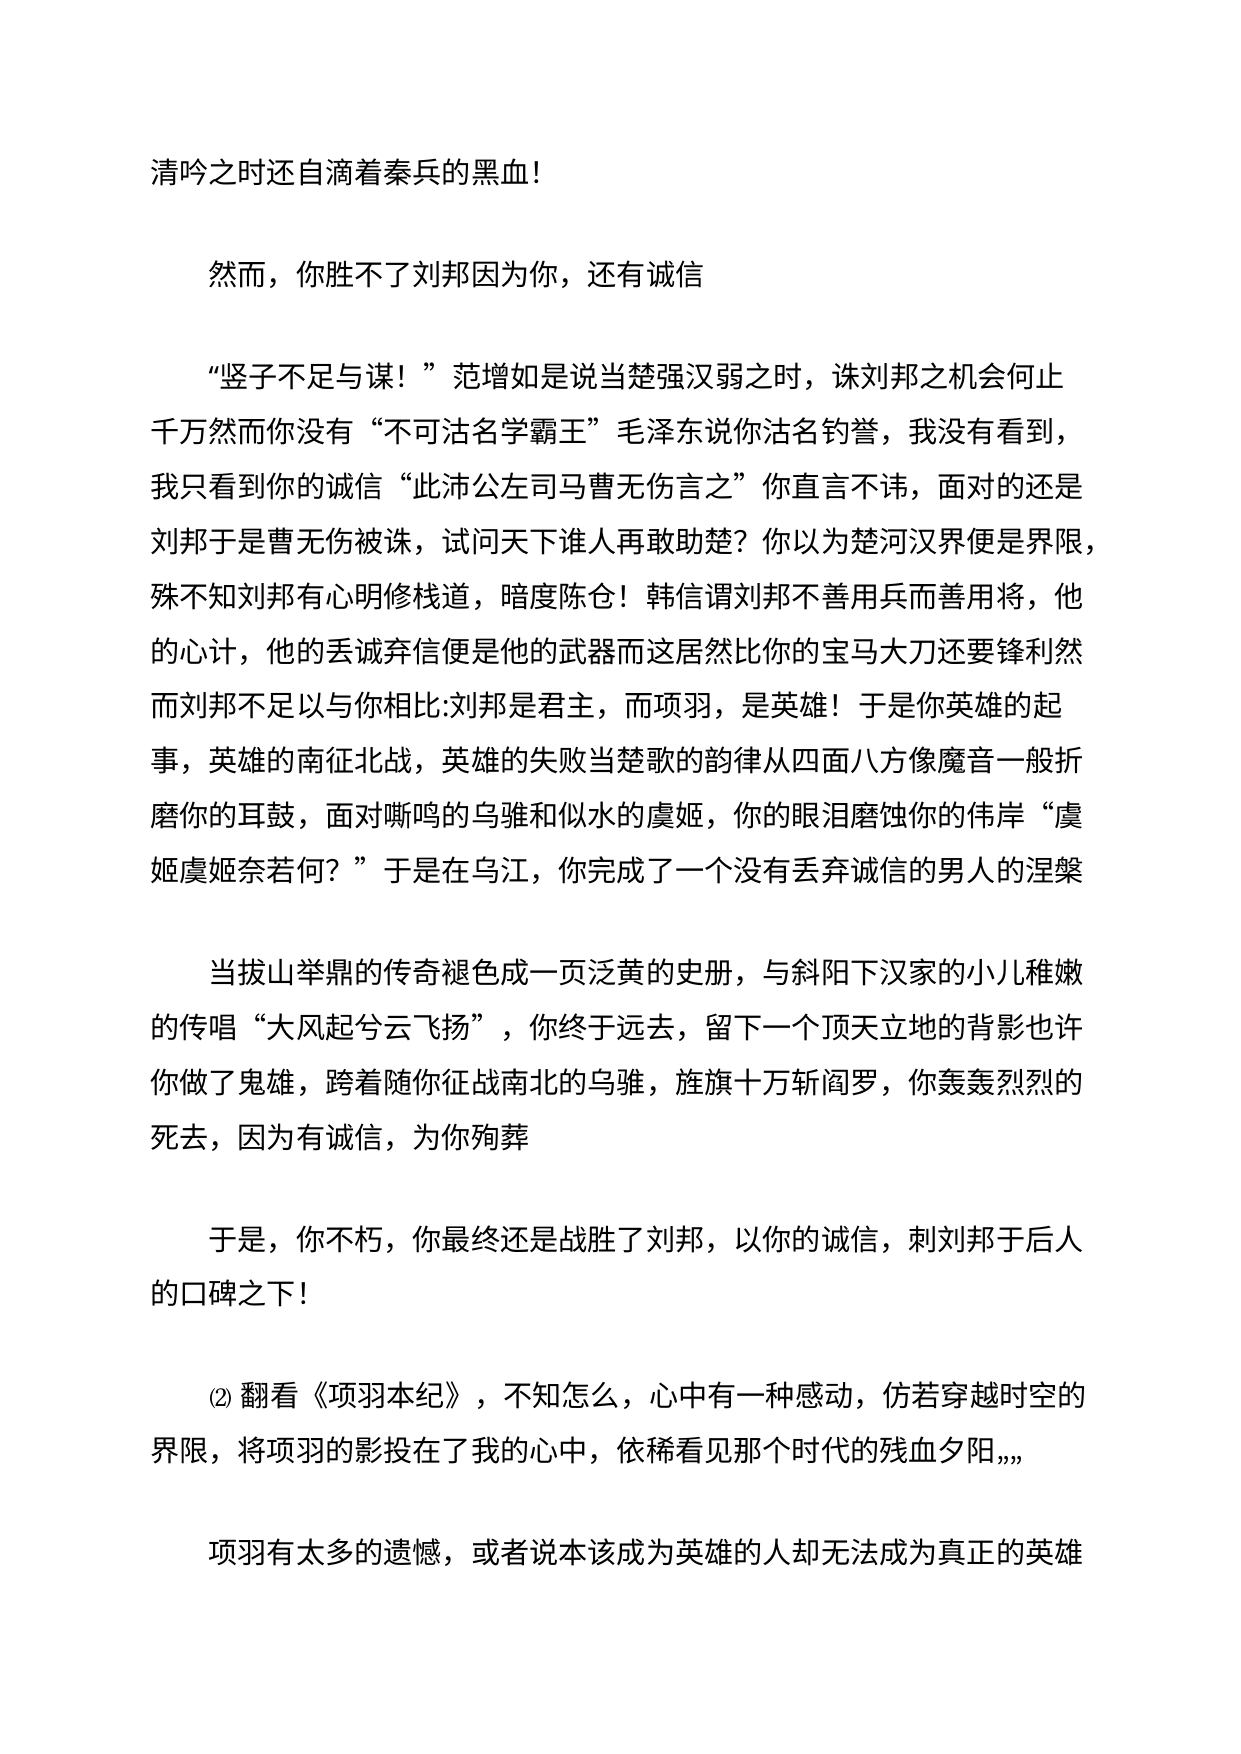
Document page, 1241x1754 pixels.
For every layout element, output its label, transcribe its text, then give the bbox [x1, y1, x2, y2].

text “竖子不足与谋！”范增如是说当楚强汉弱之时，诛刘邦之机会何止千万然而你没有“不可沽名学霸王”毛泽东说你沽名钓誉，我没有看到，我只看到你的诚信“此沛公左司马曹无伤言之”你直言不讳，面对的还是刘邦于是曹无伤被诛，试问天下谁人再敢助楚？你以为楚河汉界便是界限，殊不知刘邦有心明修栈道，暗度陈仓！韩信谓刘邦不善用兵而善用将，他的心计，他的丢诚弃信便是他的武器而这居然比你的宝马大刀还要锋利然而刘邦不足以与你相比:刘邦是君主，而项羽，是英雄！于是你英雄的起事，英雄的南征北战，英雄的失败当楚歌的韵律从四面八方像魔音一般折磨你的耳鼓，面对嘶鸣的乌骓和似水的虞姬，你的眼泪磨蚀你的伟岸“虞姬虞姬奈若何？”于是在乌江，你完成了一个没有丢弃诚信的男人的涅槃 [150, 353, 1090, 890]
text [150, 1529, 1090, 1572]
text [150, 150, 1090, 192]
text 当拔山举鼎的传奇褪色成一页泛黄的史册，与斜阳下汉家的小儿稚嫩的传唱“大风起兮云飞扬”，你终于远去，留下一个顶天立地的背影也许你做了鬼雄，跨着随你征战南北的乌骓，旌旗十万斩阎罗，你轰轰烈烈的死去，因为有诚信，为你殉葬 [150, 949, 1090, 1157]
text 然而，你胜不了刘邦因为你，还有诚信 [150, 252, 1090, 294]
text 于是，你不朽，你最终还是战胜了刘邦，以你的诚信，刺刘邦于后人的口碑之下！ [150, 1216, 1090, 1313]
text ⑵ 翻看《项羽本纪》，不知怎么，心中有一种感动，仿若穿越时空的界限，将项羽的影投在了我的心中，依稀看见那个时代的残血夕阳„„ [150, 1373, 1090, 1470]
